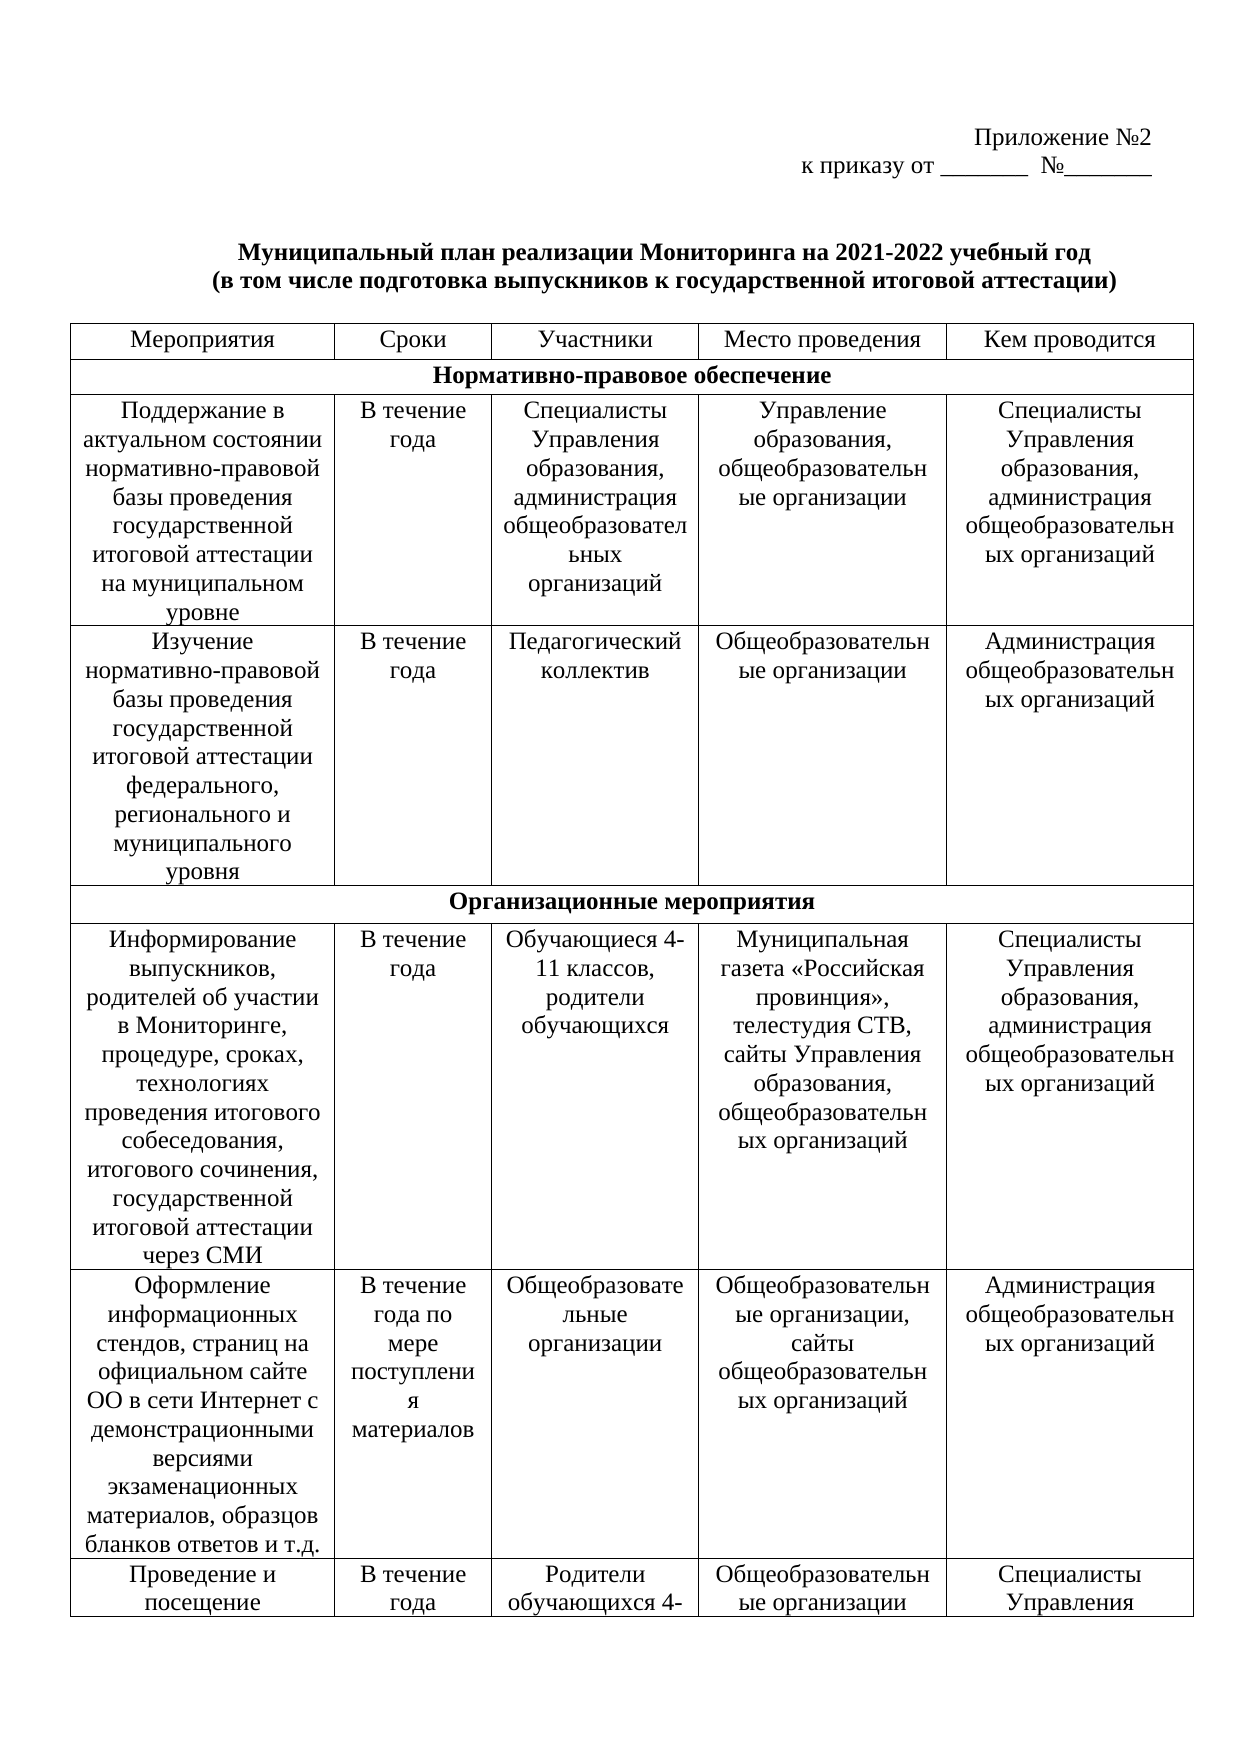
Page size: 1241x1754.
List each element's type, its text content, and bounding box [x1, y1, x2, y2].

text к приказу от _______ №_______ [177, 150, 1152, 179]
table_cell Информирование выпускников, родителей об участии в Мониторинге, процедуре, сроках, технологиях проведения итогового собеседования, итогового сочинения, государственной итоговой аттестации через СМИ [71, 924, 334, 1269]
table_header Кем проводится [947, 324, 1193, 359]
table_cell Общеобразовательные организации, сайты общеобразовательных организаций [699, 1270, 946, 1558]
text (в том числе подготовка выпускников к государственной итоговой аттестации) [177, 265, 1152, 294]
table_cell Нормативно-правовое обеспечение [71, 360, 1193, 394]
table_cell Специалисты Управления образования, администрация общеобразовательных организаций [947, 395, 1193, 625]
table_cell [71, 1559, 334, 1616]
table_header Мероприятия [71, 324, 334, 359]
table_cell Общеобразовательные организации [699, 626, 946, 885]
table_cell Изучение нормативно-правовой базы проведения государственной итоговой аттестации федерального, регионального и муниципального уровня [71, 626, 334, 885]
table_cell В течение года [335, 924, 491, 1269]
table_header Место проведения [699, 324, 946, 359]
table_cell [492, 1559, 698, 1616]
table_cell Общеобразовательные организации [492, 1270, 698, 1558]
table_cell Организационные мероприятия [71, 886, 1193, 923]
table_cell В течение года [335, 395, 491, 625]
table_cell Педагогический коллектив [492, 626, 698, 885]
table_cell В течение года по мере поступления материалов [335, 1270, 491, 1558]
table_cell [699, 1559, 946, 1616]
table_cell Администрация общеобразовательных организаций [947, 1270, 1193, 1558]
table_cell Специалисты Управления образования, администрация общеобразовательных организаций [947, 924, 1193, 1269]
table_cell Специалисты Управления образования, администрация общеобразовательных организаций [492, 395, 698, 625]
table_cell Администрация общеобразовательных организаций [947, 626, 1193, 885]
table_cell В течение года [335, 1559, 491, 1616]
text Приложение №2 [177, 122, 1152, 150]
table_cell Обучающиеся 4-11 классов, родители обучающихся [492, 924, 698, 1269]
table_cell Муниципальная газета «Российская провинция», телестудия СТВ, сайты Управления образования, общеобразовательных организаций [699, 924, 946, 1269]
table_cell Оформление информационных стендов, страниц на официальном сайте ОО в сети Интернет с демонстрационными версиями экзаменационных материалов, образцов бланков ответов и т.д. [71, 1270, 334, 1558]
table_cell Поддержание в актуальном состоянии нормативно-правовой базы проведения государственной итоговой аттестации на муниципальном уровне [71, 395, 334, 625]
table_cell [947, 1559, 1193, 1616]
table_cell В течение года [335, 626, 491, 885]
table_header Сроки [335, 324, 491, 359]
table_cell Управление образования, общеобразовательные организации [699, 395, 946, 625]
text Муниципальный план реализации Мониторинга на 2021-2022 учебный год [177, 237, 1152, 265]
table_header Участники [492, 324, 698, 359]
